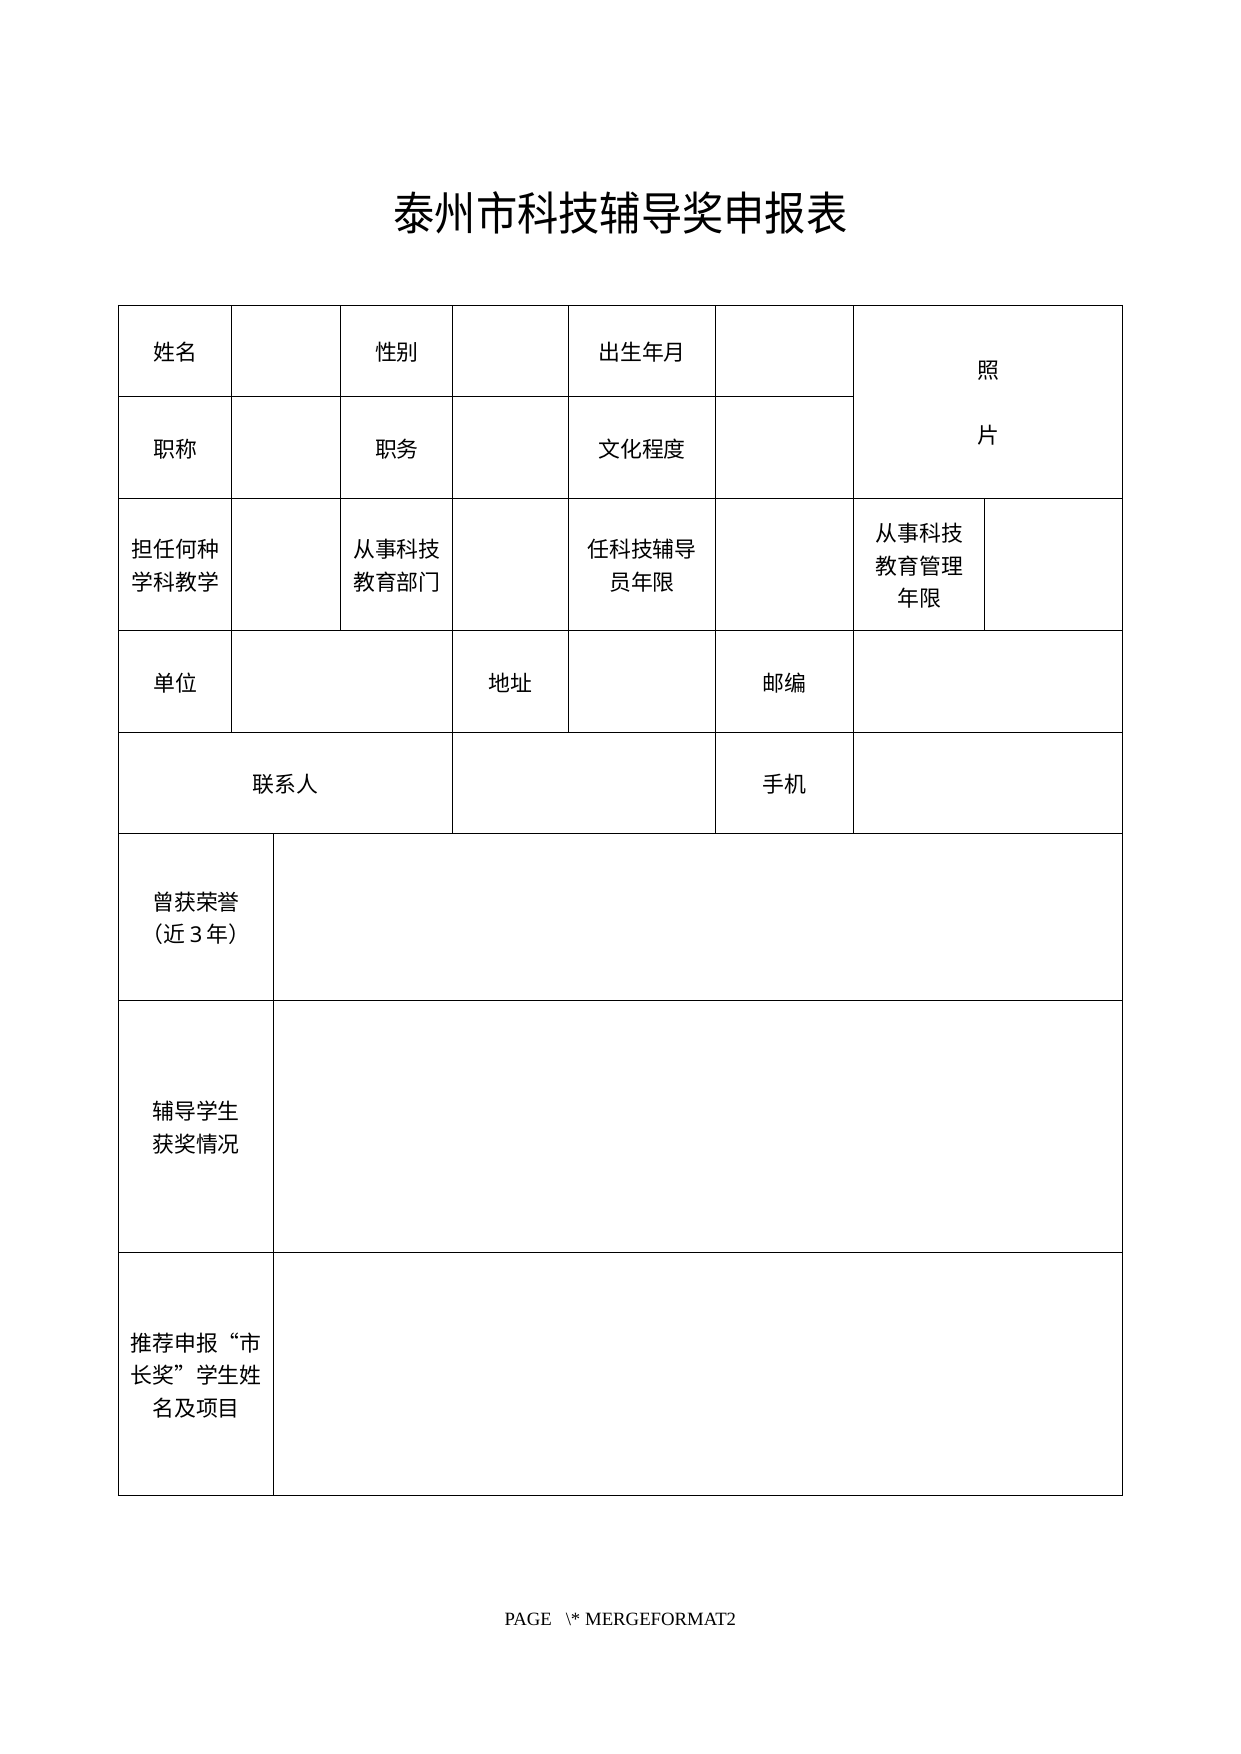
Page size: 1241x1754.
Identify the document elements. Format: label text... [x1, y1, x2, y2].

table_cell 职务 [341, 397, 452, 498]
table_cell [453, 733, 715, 833]
table_cell 邮编 [716, 631, 853, 732]
table_cell [716, 397, 853, 498]
table_header 出生年月 [569, 306, 715, 396]
table_header [716, 306, 853, 396]
table_header 照 片 [854, 306, 1122, 498]
table_cell 辅导学生 获奖情况 [119, 1001, 273, 1252]
table_cell [453, 499, 568, 630]
table_header 姓名 [119, 306, 231, 396]
table_cell [232, 631, 452, 732]
table_cell [854, 631, 1122, 732]
table_cell 推荐申报“市长奖”学生姓名及项目 [119, 1253, 273, 1495]
table_cell [569, 631, 715, 732]
table_cell 文化程度 [569, 397, 715, 498]
table_cell [232, 397, 340, 498]
table_cell [274, 1001, 1122, 1252]
table_cell [232, 499, 340, 630]
table_cell 单位 [119, 631, 231, 732]
table_header [453, 306, 568, 396]
table_cell 曾获荣誉 （近3年） [119, 834, 273, 1000]
table_cell [453, 397, 568, 498]
table_header [232, 306, 340, 396]
table_cell [854, 733, 1122, 833]
table_cell 手机 [716, 733, 853, 833]
text 泰州市科技辅导奖申报表 [187, 162, 1053, 259]
table_cell 担任何种学科教学 [119, 499, 231, 630]
table_cell 职称 [119, 397, 231, 498]
table_cell 任科技辅导员年限 [569, 499, 715, 630]
table_cell [985, 499, 1122, 630]
table_cell 从事科技教育部门 [341, 499, 452, 630]
table_cell 从事科技教育管理年限 [854, 499, 984, 630]
table_cell 地址 [453, 631, 568, 732]
table_cell 联系人 [119, 733, 452, 833]
table_cell [716, 499, 853, 630]
table_header 性别 [341, 306, 452, 396]
table_cell [274, 834, 1122, 1000]
table_cell [274, 1253, 1122, 1495]
